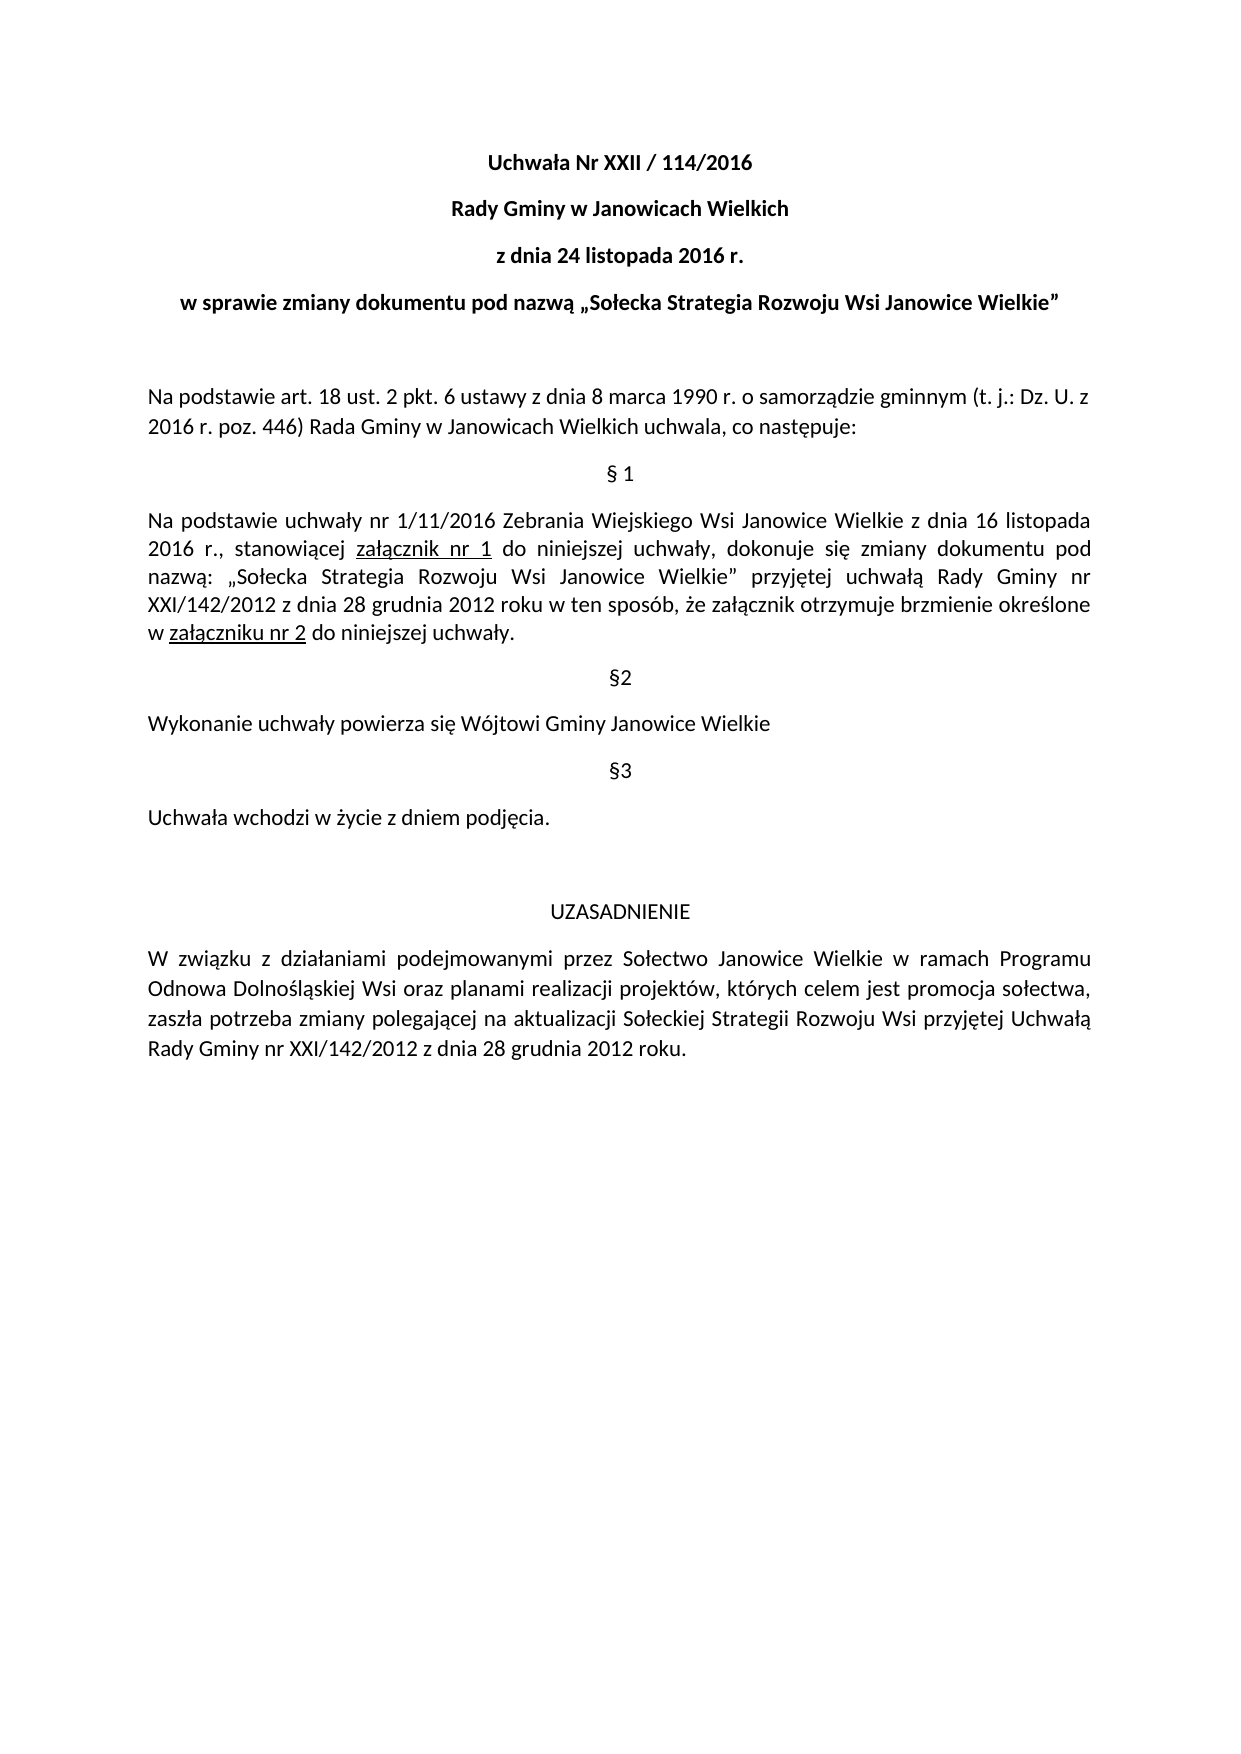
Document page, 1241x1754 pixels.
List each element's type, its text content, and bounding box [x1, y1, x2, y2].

text W związku z działaniami podejmowanymi przez Sołectwo Janowice Wielkie w ramach Programu Odnowa Dolnośląskiej Wsi oraz planami realizacji projektów, których celem jest promocja sołectwa, zaszła potrzeba zmiany polegającej na aktualizacji Sołeckiej Strategii Rozwoju Wsi przyjętej Uchwałą Rady Gminy nr XXI/142/2012 z dnia 28 grudnia 2012 roku. [148, 944, 1093, 1063]
text Uchwała Nr XXII / 114/2016 [148, 148, 1093, 176]
text z dnia 24 listopada 2016 r. [148, 241, 1093, 269]
text w sprawie zmiany dokumentu pod nazwą „Sołecka Strategia Rozwoju Wsi Janowice Wielkie” [148, 288, 1093, 316]
text Uchwała wchodzi w życie z dniem podjęcia. [148, 803, 1093, 831]
text Na podstawie art. 18 ust. 2 pkt. 6 ustawy z dnia 8 marca 1990 r. o samorządzie gminnym (t. j.: Dz. U. z 2016 r. poz. 446) Rada Gminy w Janowicach Wielkich uchwala, co następuje: [148, 382, 1093, 440]
text § 1 [148, 459, 1093, 487]
text §3 [148, 756, 1093, 784]
text Na podstawie uchwały nr 1/11/2016 Zebrania Wiejskiego Wsi Janowice Wielkie z dnia 16 listopada 2016 r., stanowiącej załącznik nr 1 do niniejszej uchwały, dokonuje się zmiany dokumentu pod nazwą: „Sołecka Strategia Rozwoju Wsi Janowice Wielkie” przyjętej uchwałą Rady Gminy nr XXI/142/2012 z dnia 28 grudnia 2012 roku w ten sposób, że załącznik otrzymuje brzmienie określone w załączniku nr 2 do niniejszej uchwały. [148, 506, 1093, 646]
text Rady Gminy w Janowicach Wielkich [148, 194, 1093, 222]
text UZASADNIENIE [148, 897, 1093, 925]
text Wykonanie uchwały powierza się Wójtowi Gminy Janowice Wielkie [148, 709, 1093, 738]
text §2 [148, 663, 1093, 691]
